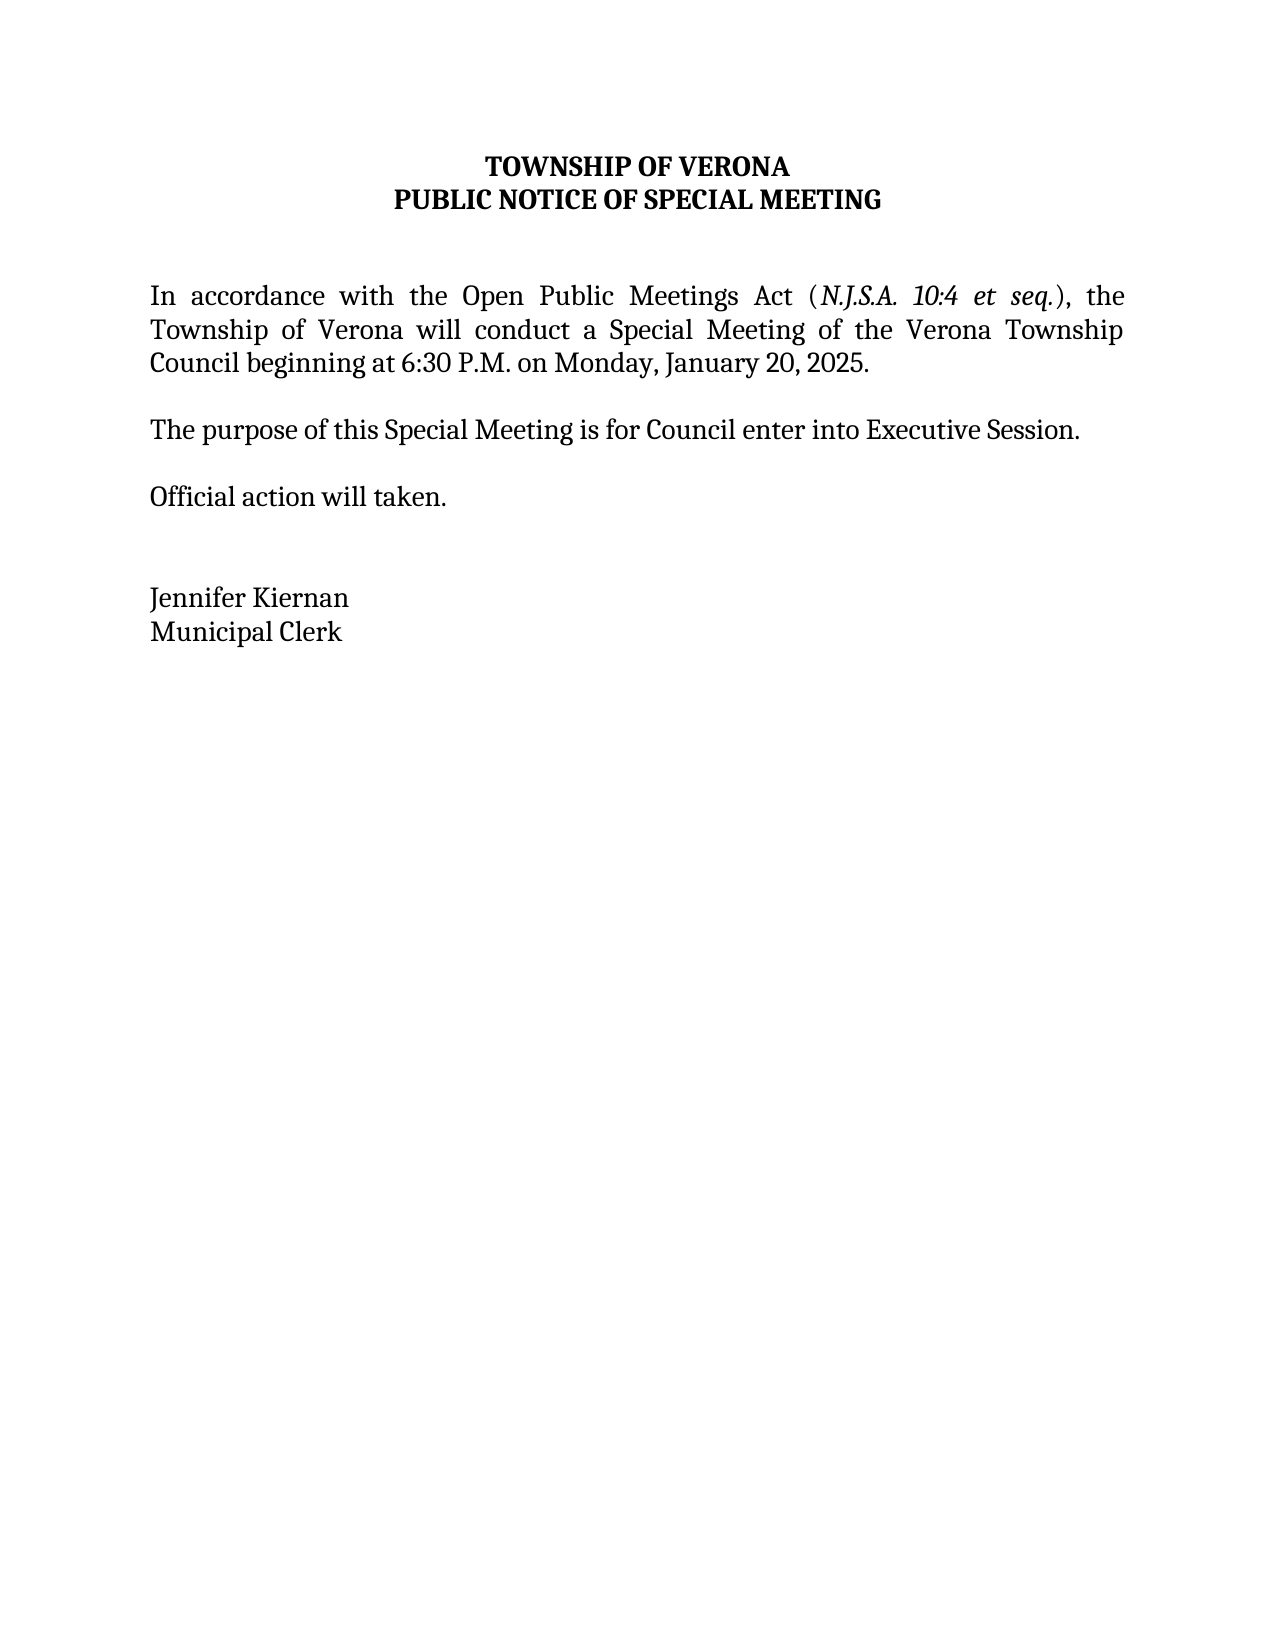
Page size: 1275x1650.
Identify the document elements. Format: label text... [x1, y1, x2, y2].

text Official action will taken. [150, 481, 1125, 514]
text Jennifer Kiernan [150, 581, 1125, 615]
text The purpose of this Special Meeting is for Council enter into Executive Session. [150, 413, 1125, 447]
text TOWNSHIP OF VERONA [150, 150, 1125, 183]
text Municipal Clerk [150, 615, 1125, 648]
text In accordance with the Open Public Meetings Act (N.J.S.A. 10:4 et seq.), the Township of Verona will conduct a Special Meeting of the Verona Township Council beginning at 6:30 P.M. on Monday, January 20, 2025. [150, 279, 1125, 380]
text PUBLIC NOTICE OF SPECIAL MEETING [150, 183, 1125, 217]
